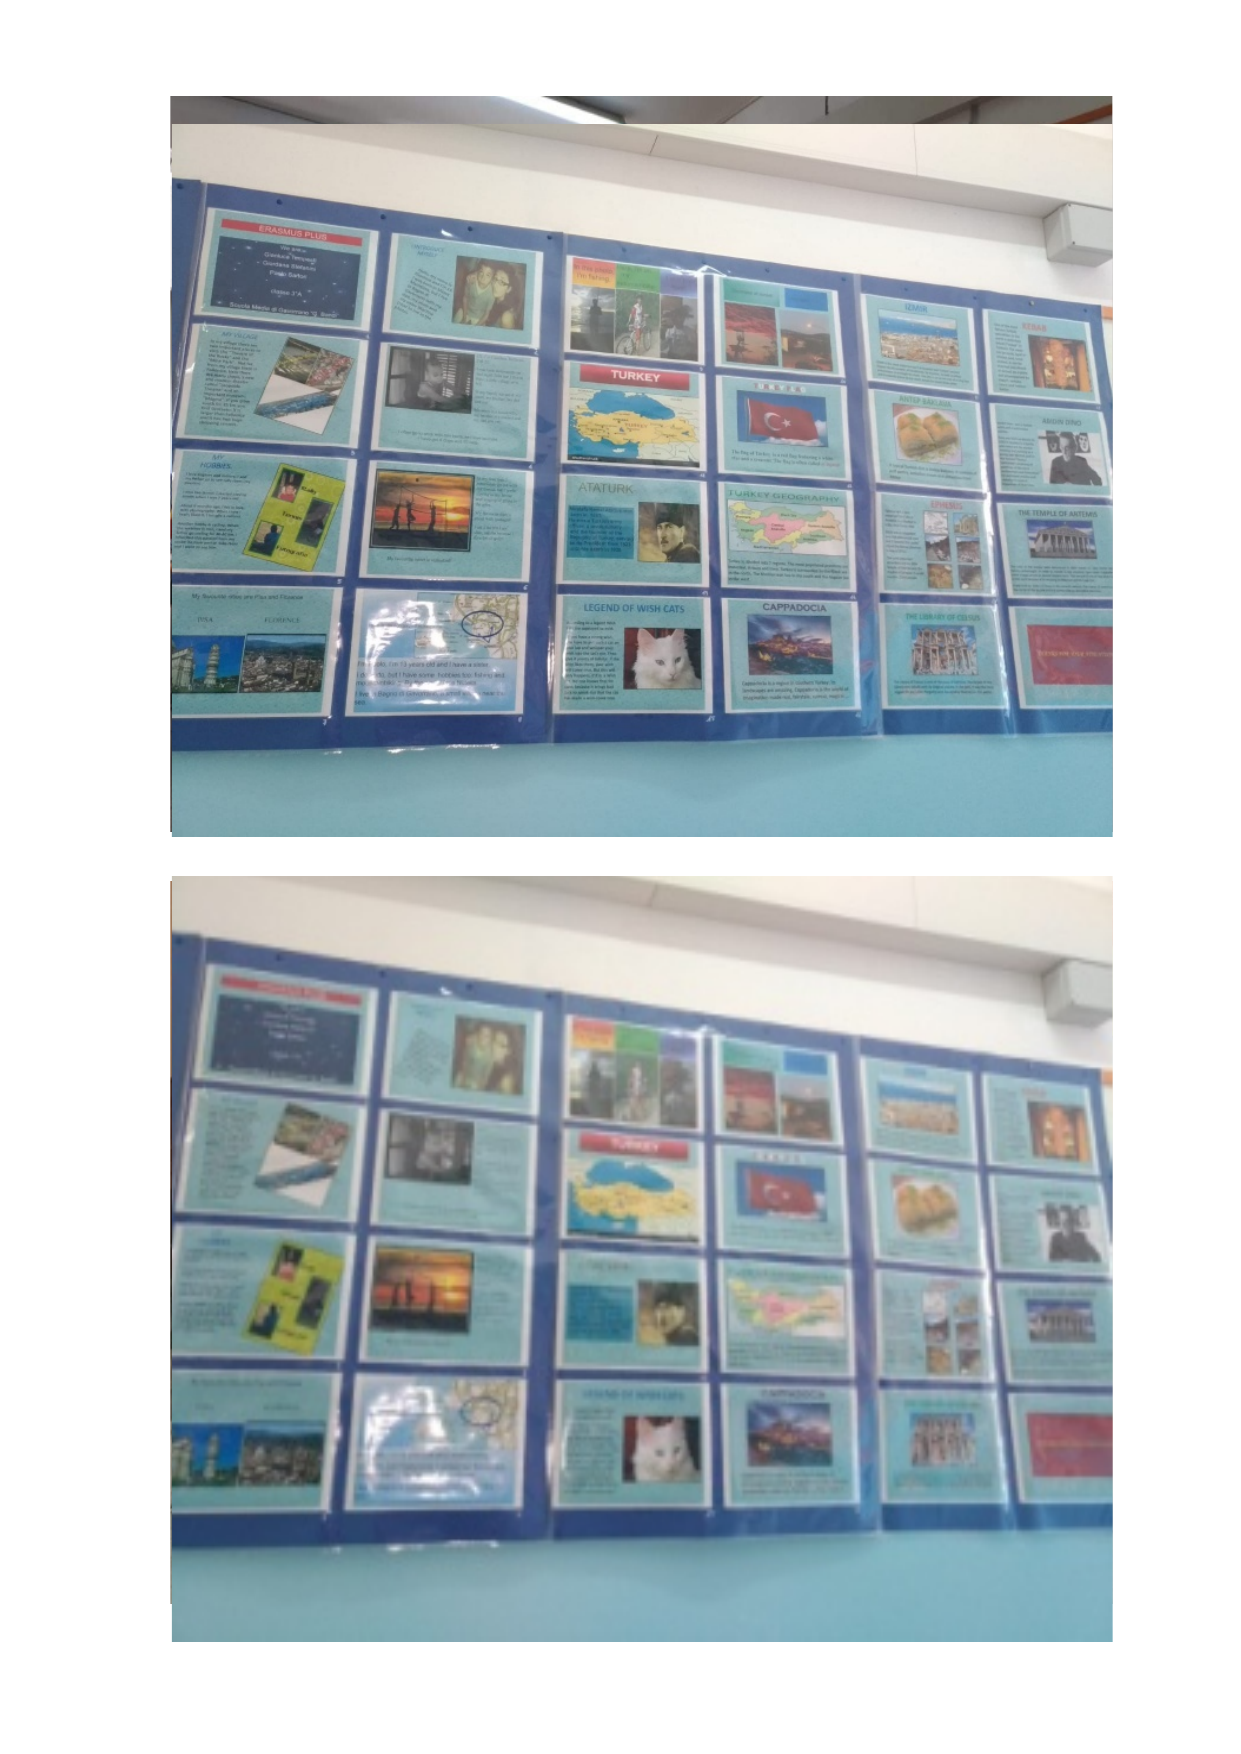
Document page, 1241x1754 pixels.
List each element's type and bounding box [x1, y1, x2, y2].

picture [170, 96, 1113, 837]
picture [170, 876, 1113, 1642]
